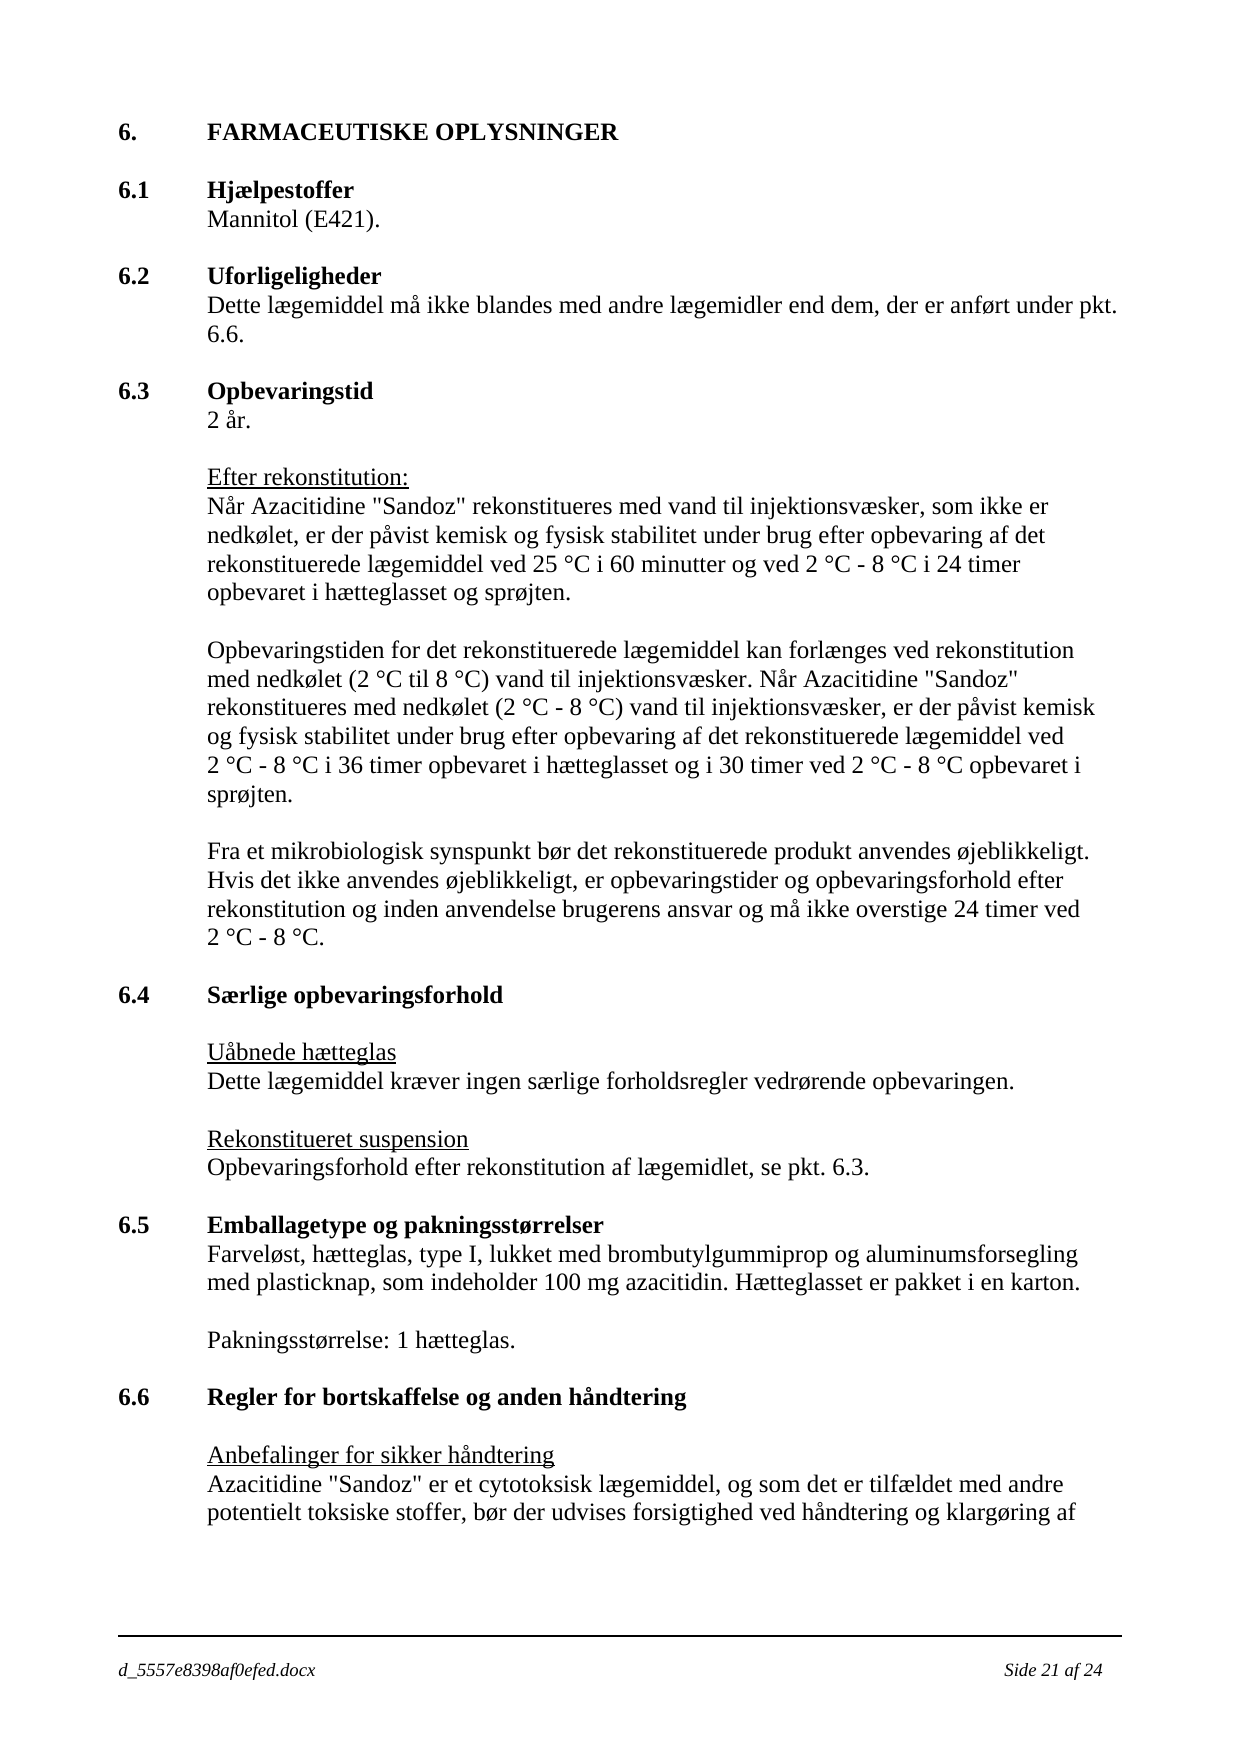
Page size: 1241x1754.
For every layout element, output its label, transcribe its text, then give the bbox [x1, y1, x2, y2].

text 6. FARMACEUTISKE OPLYSNINGER [118, 117, 1122, 146]
text 6.6 Regler for bortskaffelse og anden håndtering [118, 1382, 1122, 1411]
text Efter rekonstitution: [207, 462, 1122, 491]
text 6.3 Opbevaringstid [118, 376, 1122, 405]
text 2 år. [118, 405, 1122, 434]
text 6.2 Uforligeligheder [118, 261, 1122, 290]
text Pakningsstørrelse: 1 hætteglas. [207, 1325, 1122, 1354]
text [207, 1469, 1122, 1526]
text Anbefalinger for sikker håndtering [207, 1440, 1122, 1469]
text Uåbnede hætteglas [207, 1037, 1122, 1066]
text Opbevaringstiden for det rekonstituerede lægemiddel kan forlænges ved rekonstitution med nedkølet (2 °C til 8 °C) vand til injektionsvæsker. Når Azacitidine "Sandoz" rekonstitueres med nedkølet (2 °C - 8 °C) vand til injektionsvæsker, er der påvist kemisk og fysisk stabilitet under brug efter opbevaring af det rekonstituerede lægemiddel ved 2 °C - 8 °C i 36 timer opbevaret i hætteglasset og i 30 timer ved 2 °C - 8 °C opbevaret i sprøjten. [207, 635, 1122, 807]
text Dette lægemiddel må ikke blandes med andre lægemidler end dem, der er anført under pkt. 6.6. [207, 290, 1122, 347]
text Mannitol (E421). [207, 204, 1122, 232]
text Rekonstitueret suspension [207, 1124, 1122, 1152]
text Farveløst, hætteglas, type I, lukket med brombutylgummiprop og aluminumsforsegling med plasticknap, som indeholder 100 mg azacitidin. Hætteglasset er pakket i en karton. [207, 1239, 1122, 1296]
text Fra et mikrobiologisk synspunkt bør det rekonstituerede produkt anvendes øjeblikkeligt. Hvis det ikke anvendes øjeblikkeligt, er opbevaringstider og opbevaringsforhold efter rekonstitution og inden anvendelse brugerens ansvar og må ikke overstige 24 timer ved 2 °C - 8 °C. [207, 836, 1122, 951]
text 6.5 Emballagetype og pakningsstørrelser [118, 1210, 1122, 1239]
text Dette lægemiddel kræver ingen særlige forholdsregler vedrørende opbevaringen. [207, 1066, 1122, 1095]
text Opbevaringsforhold efter rekonstitution af lægemidlet, se pkt. 6.3. [207, 1152, 1122, 1181]
text 6.1 Hjælpestoffer [118, 175, 1122, 204]
text 6.4 Særlige opbevaringsforhold [118, 980, 1122, 1009]
text Når Azacitidine "Sandoz" rekonstitueres med vand til injektionsvæsker, som ikke er nedkølet, er der påvist kemisk og fysisk stabilitet under brug efter opbevaring af det rekonstituerede lægemiddel ved 25 °C i 60 minutter og ved 2 °C - 8 °C i 24 timer opbevaret i hætteglasset og sprøjten. [207, 491, 1122, 606]
